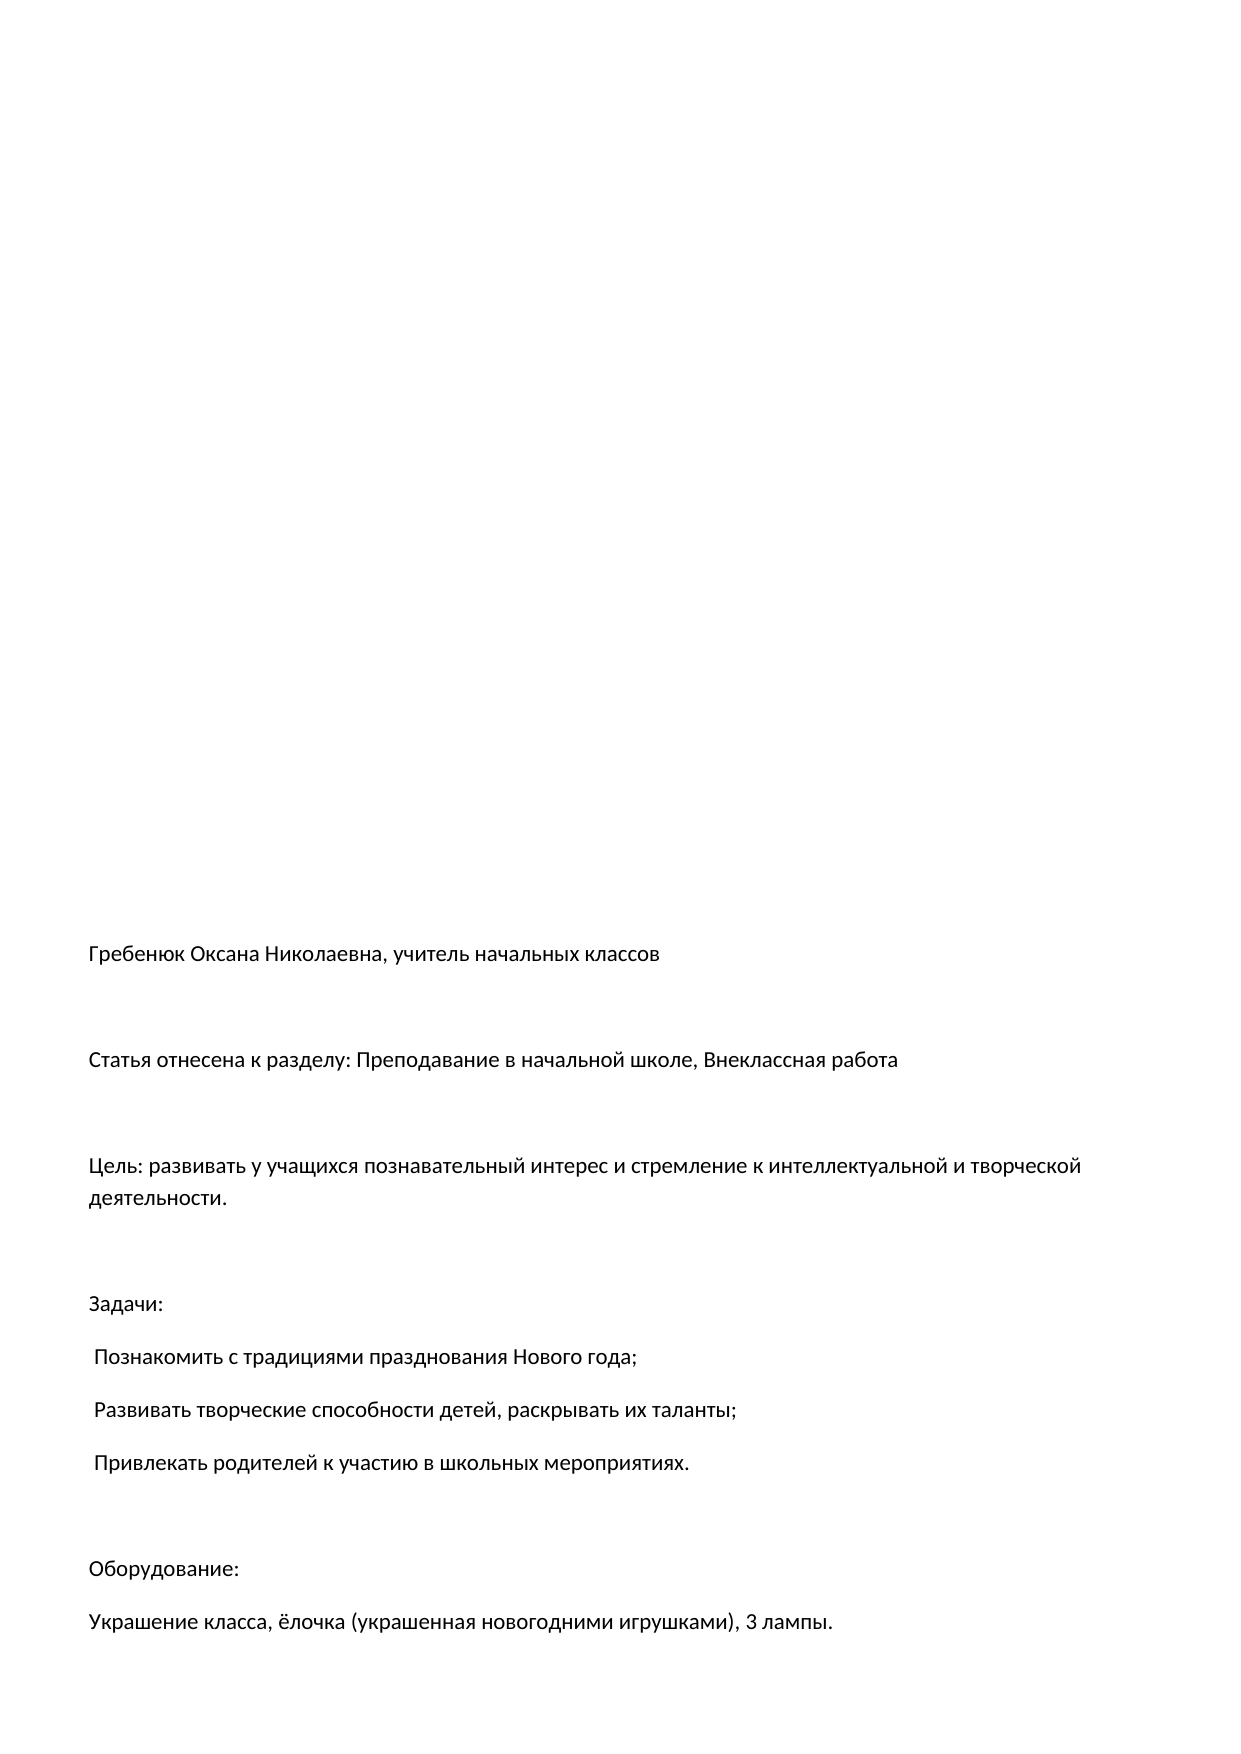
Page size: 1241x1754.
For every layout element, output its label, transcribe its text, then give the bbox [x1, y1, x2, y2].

text Украшение класса, ёлочка (украшенная новогодними игрушками), 3 лампы. [89, 1607, 1152, 1636]
text Гребенюк Оксана Николаевна, учитель начальных классов [89, 939, 1152, 967]
text Развивать творческие способности детей, раскрывать их таланты; [89, 1395, 1152, 1423]
text Цель: развивать у учащихся познавательный интерес и стремление к интеллектуальной и творческой деятельности. [89, 1151, 1152, 1211]
text Оборудование: [89, 1554, 1152, 1582]
text Задачи: [89, 1289, 1152, 1317]
text Познакомить с традициями празднования Нового года; [89, 1342, 1152, 1370]
text Статья отнесена к разделу: Преподавание в начальной школе, Внеклассная работа [89, 1045, 1152, 1073]
text Привлекать родителей к участию в школьных мероприятиях. [89, 1448, 1152, 1476]
